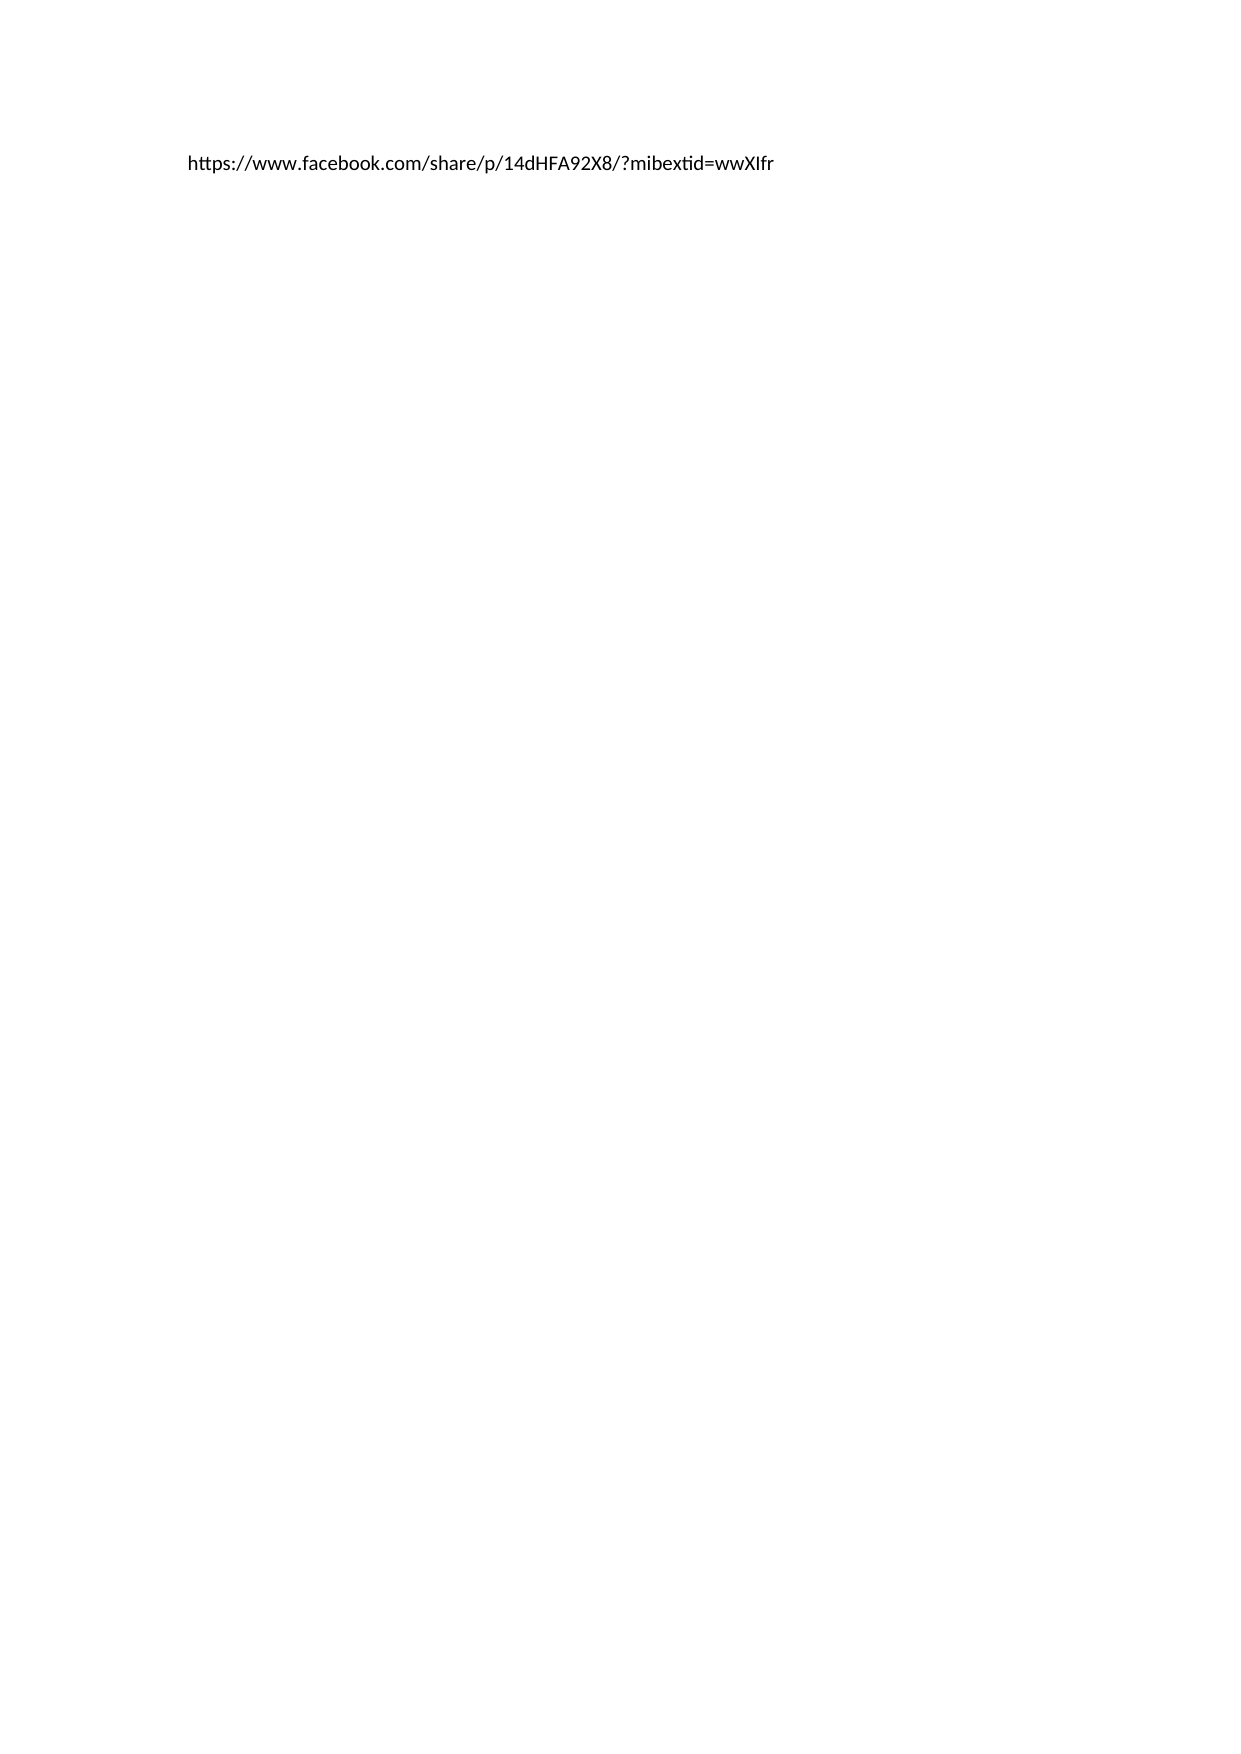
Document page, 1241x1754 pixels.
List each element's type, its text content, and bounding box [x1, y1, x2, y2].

text https://www.facebook.com/share/p/14dHFA92X8/?mibextid=wwXIfr [187, 150, 1053, 175]
